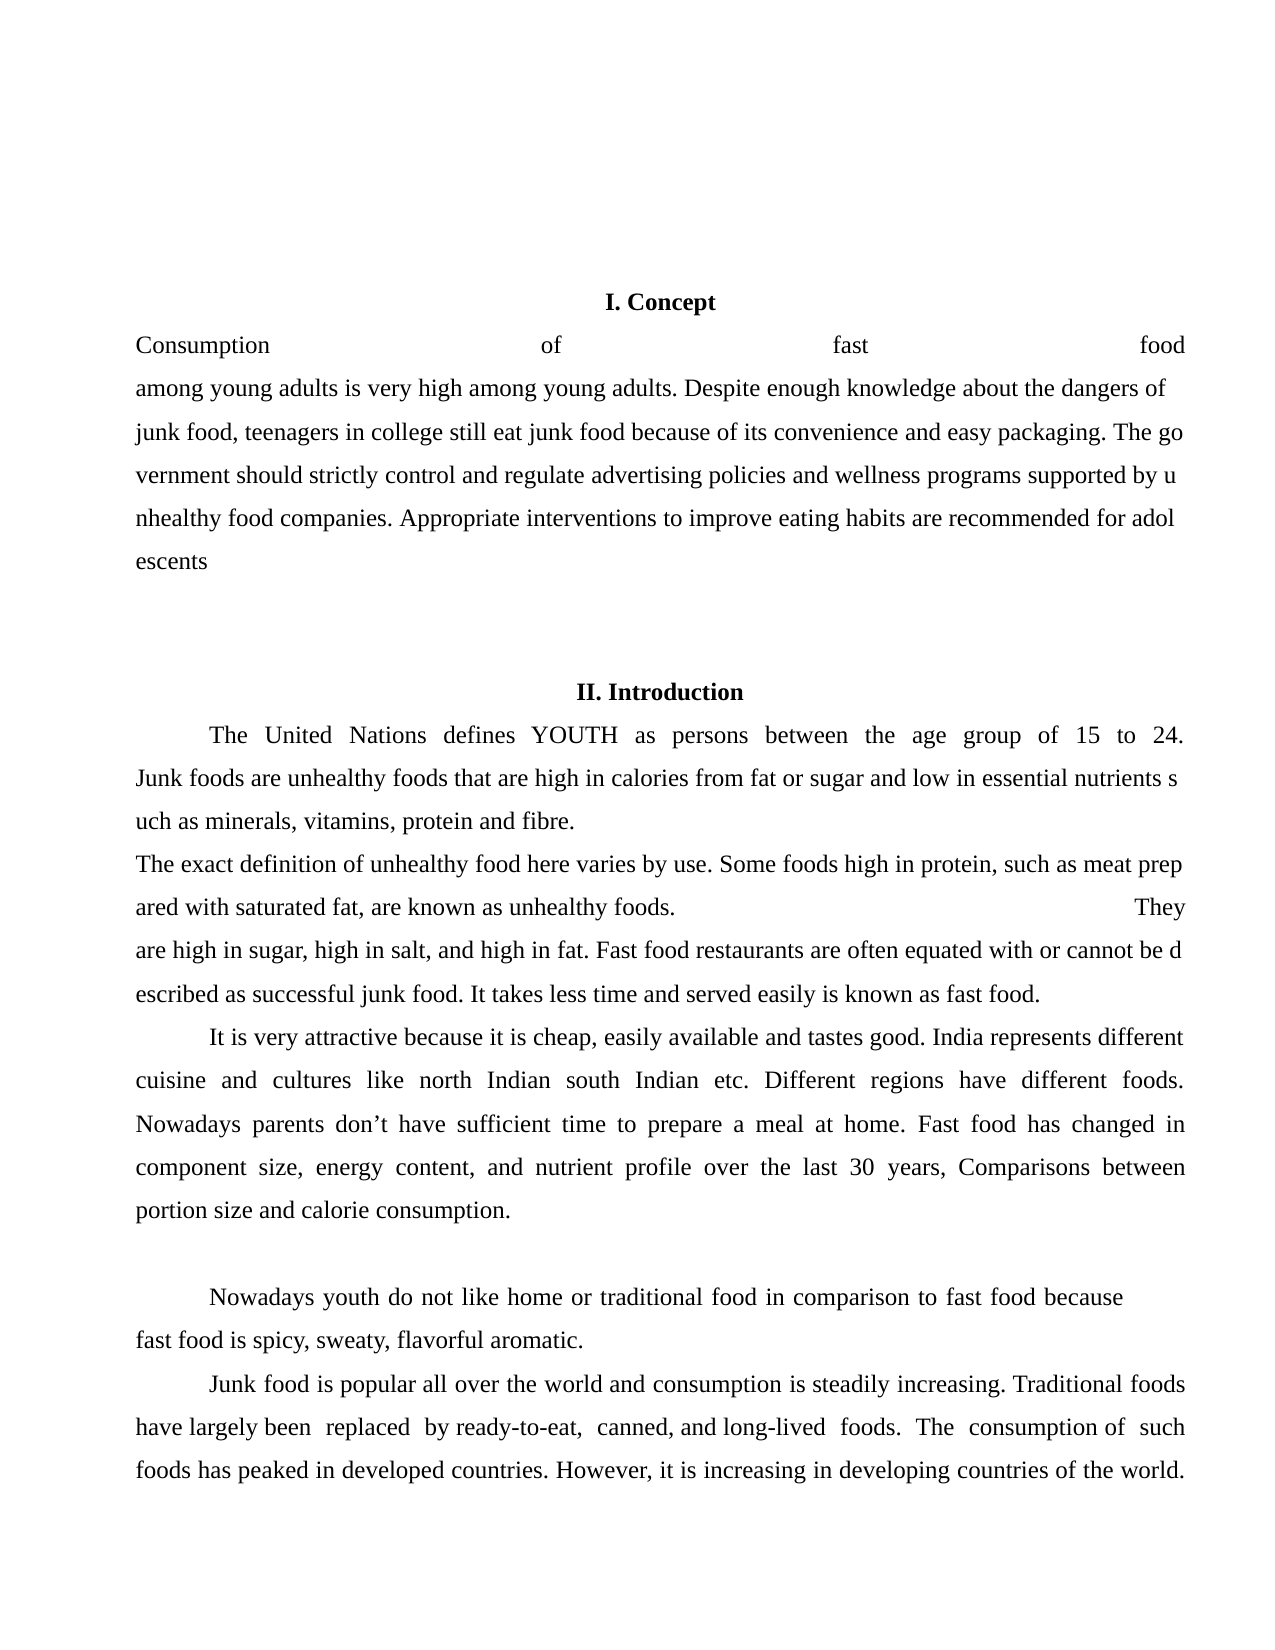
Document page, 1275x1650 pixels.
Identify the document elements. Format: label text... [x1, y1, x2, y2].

text Consumption of fast food among young adults is very high among young adults. Despite enough knowledge about the dangers of [135, 330, 1185, 402]
subtitle II. Introduction [136, 677, 1184, 706]
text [135, 1369, 1185, 1484]
text The United Nations defines YOUTH as persons between the age group of 15 to 24. Junk foods are unhealthy foods that are high in calories from fat or sugar and low in essential nutrients such as minerals, vitamins, protein and fibre. The exact definition of unhealthy food here varies by use. Some foods high in protein, such as meat prepared with saturated fat, are known as unhealthy foods. They are high in sugar, high in salt, and high in fat. Fast food restaurants are often equated with or cannot be described as successful junk food. It takes less time and served easily is known as fast food. [135, 720, 1185, 1007]
text junk food, teenagers in college still eat junk food because of its convenience and easy packaging. The government should strictly control and regulate advertising policies and wellness programs supported by unhealthy food companies. Appropriate interventions to improve eating habits are recommended for adolescents [135, 417, 1185, 575]
text It is very attractive because it is cheap, easily available and tastes good. India represents different cuisine and cultures like north Indian south Indian etc. Different regions have different foods. Nowadays parents don’t have sufficient time to prepare a meal at home. Fast food has changed in component size, energy content, and nutrient profile over the last 30 years, Comparisons between portion size and calorie consumption. [135, 1022, 1185, 1224]
subtitle I. Concept [135, 287, 1185, 316]
text Nowadays youth do not like home or traditional food in comparison to fast food because fast food is spicy, sweaty, flavorful aromatic. [135, 1282, 1124, 1354]
